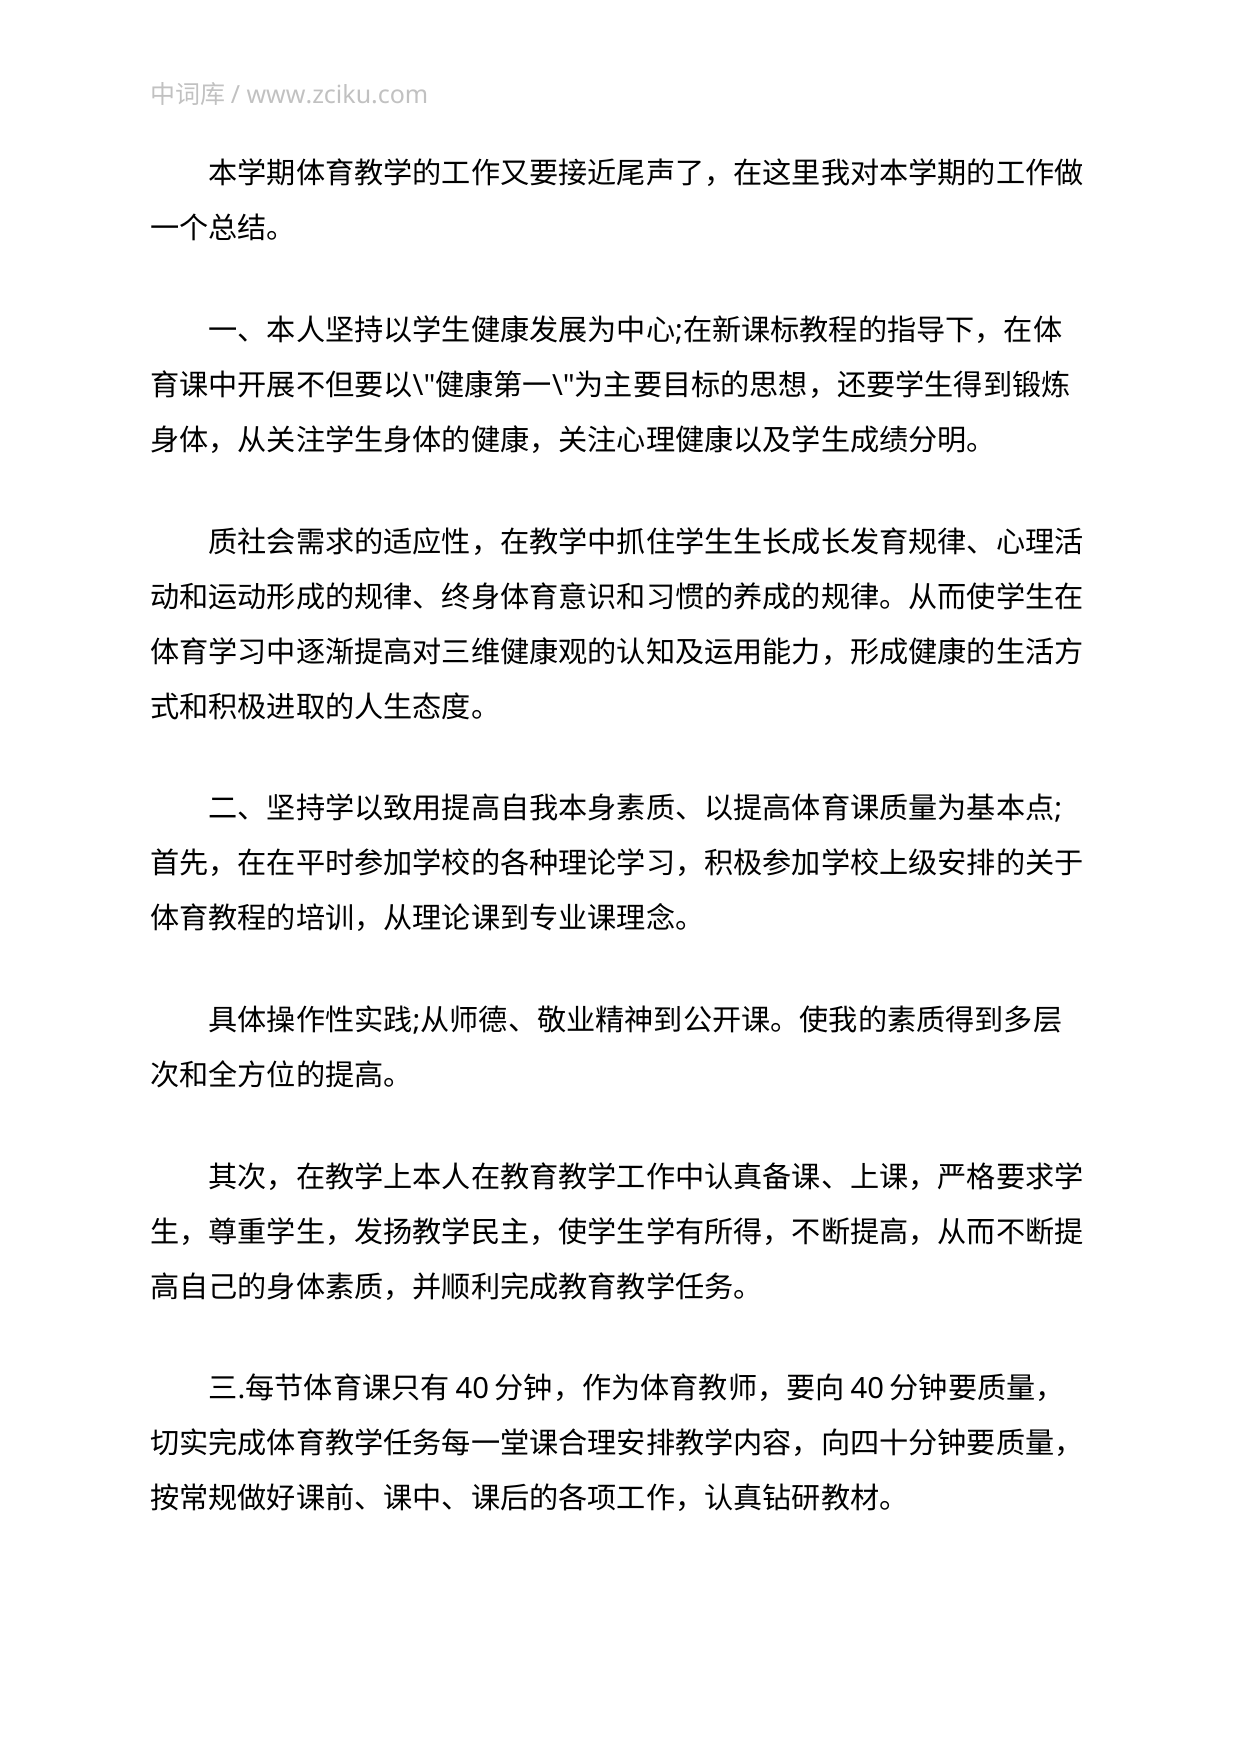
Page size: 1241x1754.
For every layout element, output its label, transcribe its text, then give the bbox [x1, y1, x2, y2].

text 一、本人坚持以学生健康发展为中心;在新课标教程的指导下，在体育课中开展不但要以\"健康第一\"为主要目标的思想，还要学生得到锻炼身体，从关注学生身体的健康，关注心理健康以及学生成绩分明。 [150, 307, 1090, 459]
text 本学期体育教学的工作又要接近尾声了，在这里我对本学期的工作做一个总结。 [150, 150, 1090, 247]
text 具体操作性实践;从师德、敬业精神到公开课。使我的素质得到多层次和全方位的提高。 [150, 997, 1090, 1094]
text 其次，在教学上本人在教育教学工作中认真备课、上课，严格要求学生，尊重学生，发扬教学民主，使学生学有所得，不断提高，从而不断提高自己的身体素质，并顺利完成教育教学任务。 [150, 1153, 1090, 1305]
text 二、坚持学以致用提高自我本身素质、以提高体育课质量为基本点;首先，在在平时参加学校的各种理论学习，积极参加学校上级安排的关于体育教程的培训，从理论课到专业课理念。 [150, 785, 1090, 937]
text 质社会需求的适应性，在教学中抓住学生生长成长发育规律、心理活动和运动形成的规律、终身体育意识和习惯的养成的规律。从而使学生在体育学习中逐渐提高对三维健康观的认知及运用能力，形成健康的生活方式和积极进取的人生态度。 [150, 518, 1090, 725]
text 三.每节体育课只有40分钟，作为体育教师，要向40分钟要质量，切实完成体育教学任务每一堂课合理安排教学内容，向四十分钟要质量，按常规做好课前、课中、课后的各项工作，认真钻研教材。 [150, 1365, 1090, 1517]
